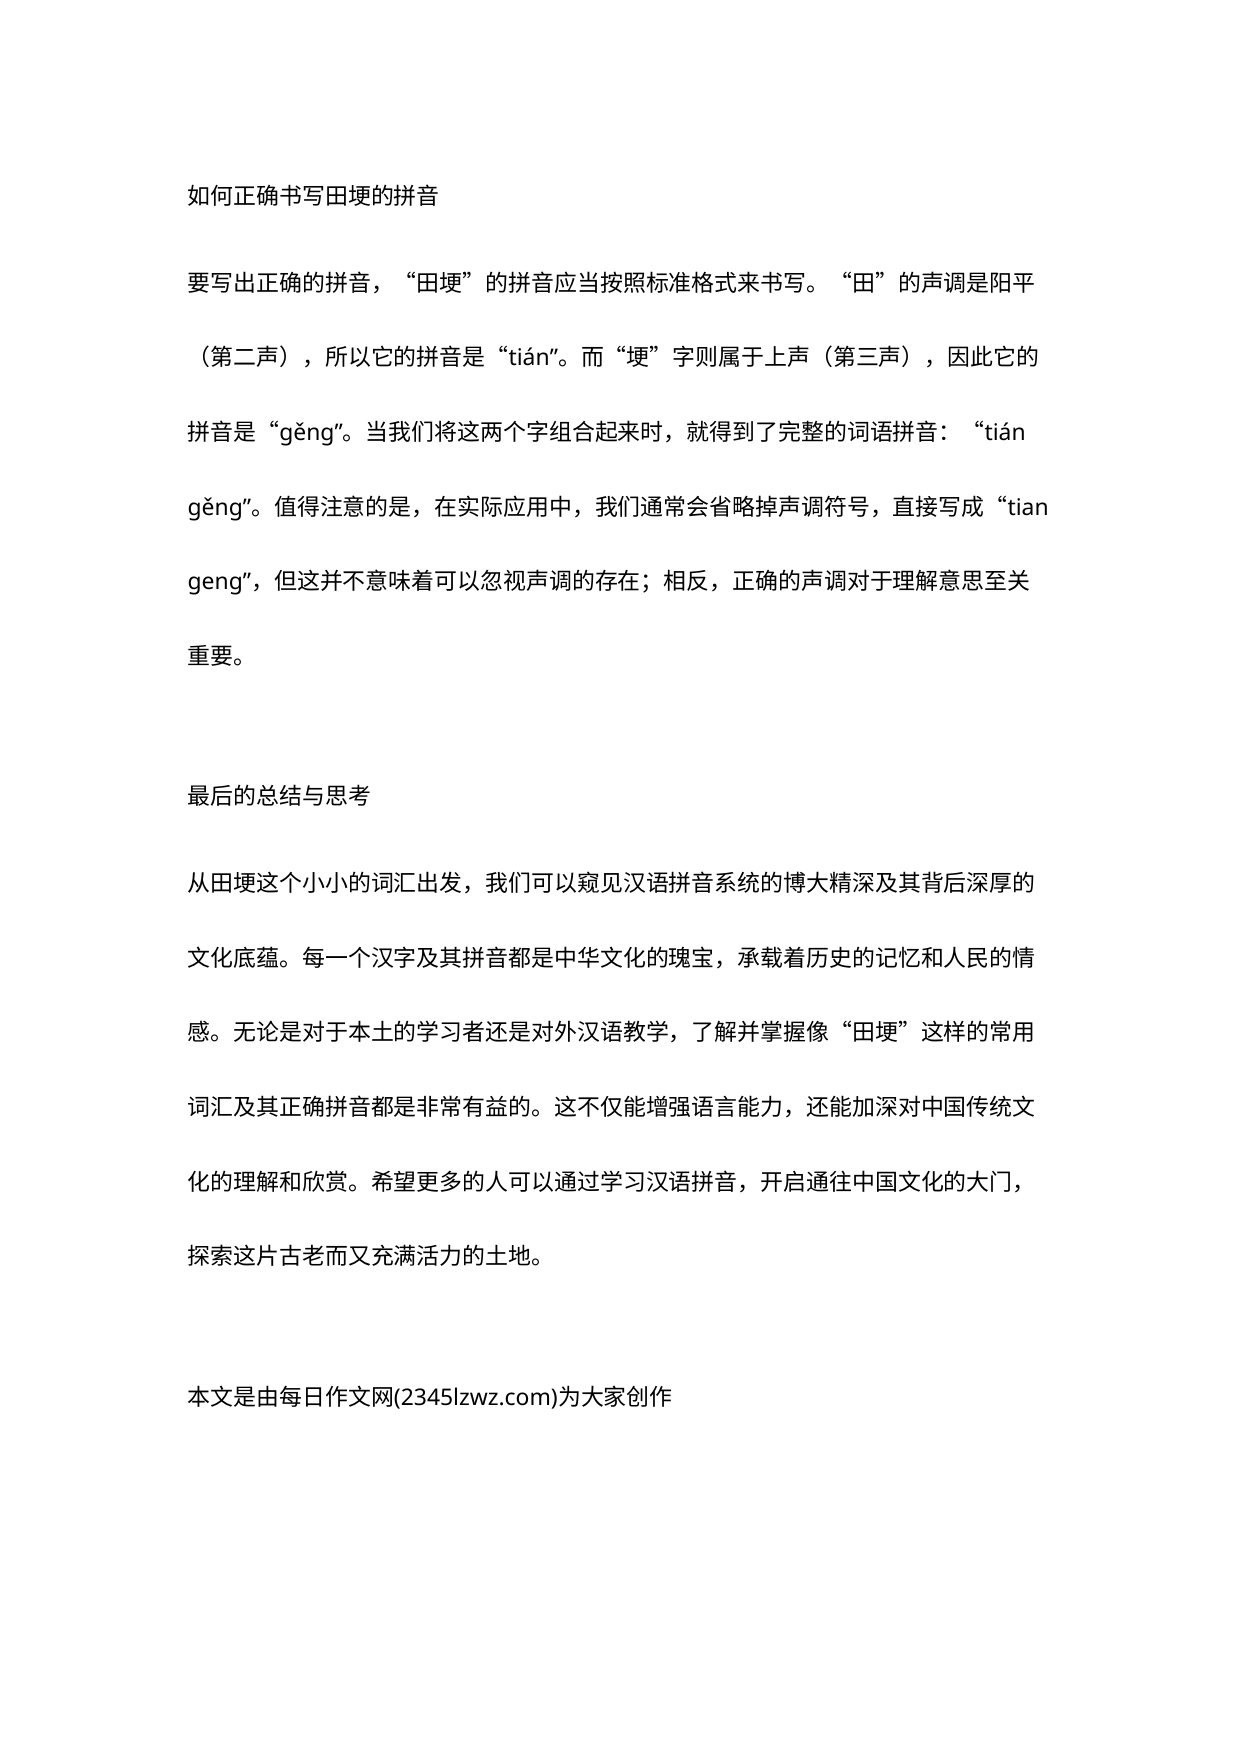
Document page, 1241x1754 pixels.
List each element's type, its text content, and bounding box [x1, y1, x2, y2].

text 最后的总结与思考 [187, 762, 1053, 827]
text 从田埂这个小小的词汇出发，我们可以窥见汉语拼音系统的博大精深及其背后深厚的文化底蕴。每一个汉字及其拼音都是中华文化的瑰宝，承载着历史的记忆和人民的情感。无论是对于本土的学习者还是对外汉语教学，了解并掌握像“田埂”这样的常用词汇及其正确拼音都是非常有益的。这不仅能增强语言能力，还能加深对中国传统文化的理解和欣赏。希望更多的人可以通过学习汉语拼音，开启通往中国文化的大门，探索这片古老而又充满活力的土地。 [187, 849, 1053, 1287]
text 要写出正确的拼音，“田埂”的拼音应当按照标准格式来书写。“田”的声调是阳平（第二声），所以它的拼音是“tián”。而“埂”字则属于上声（第三声），因此它的拼音是“gěng”。当我们将这两个字组合起来时，就得到了完整的词语拼音：“tián gěng”。值得注意的是，在实际应用中，我们通常会省略掉声调符号，直接写成“tian geng”，但这并不意味着可以忽视声调的存在；相反，正确的声调对于理解意思至关重要。 [187, 248, 1053, 687]
text 如何正确书写田埂的拼音 [187, 162, 1053, 227]
text 本文是由每日作文网(2345lzwz.com)为大家创作 [187, 1363, 1053, 1428]
